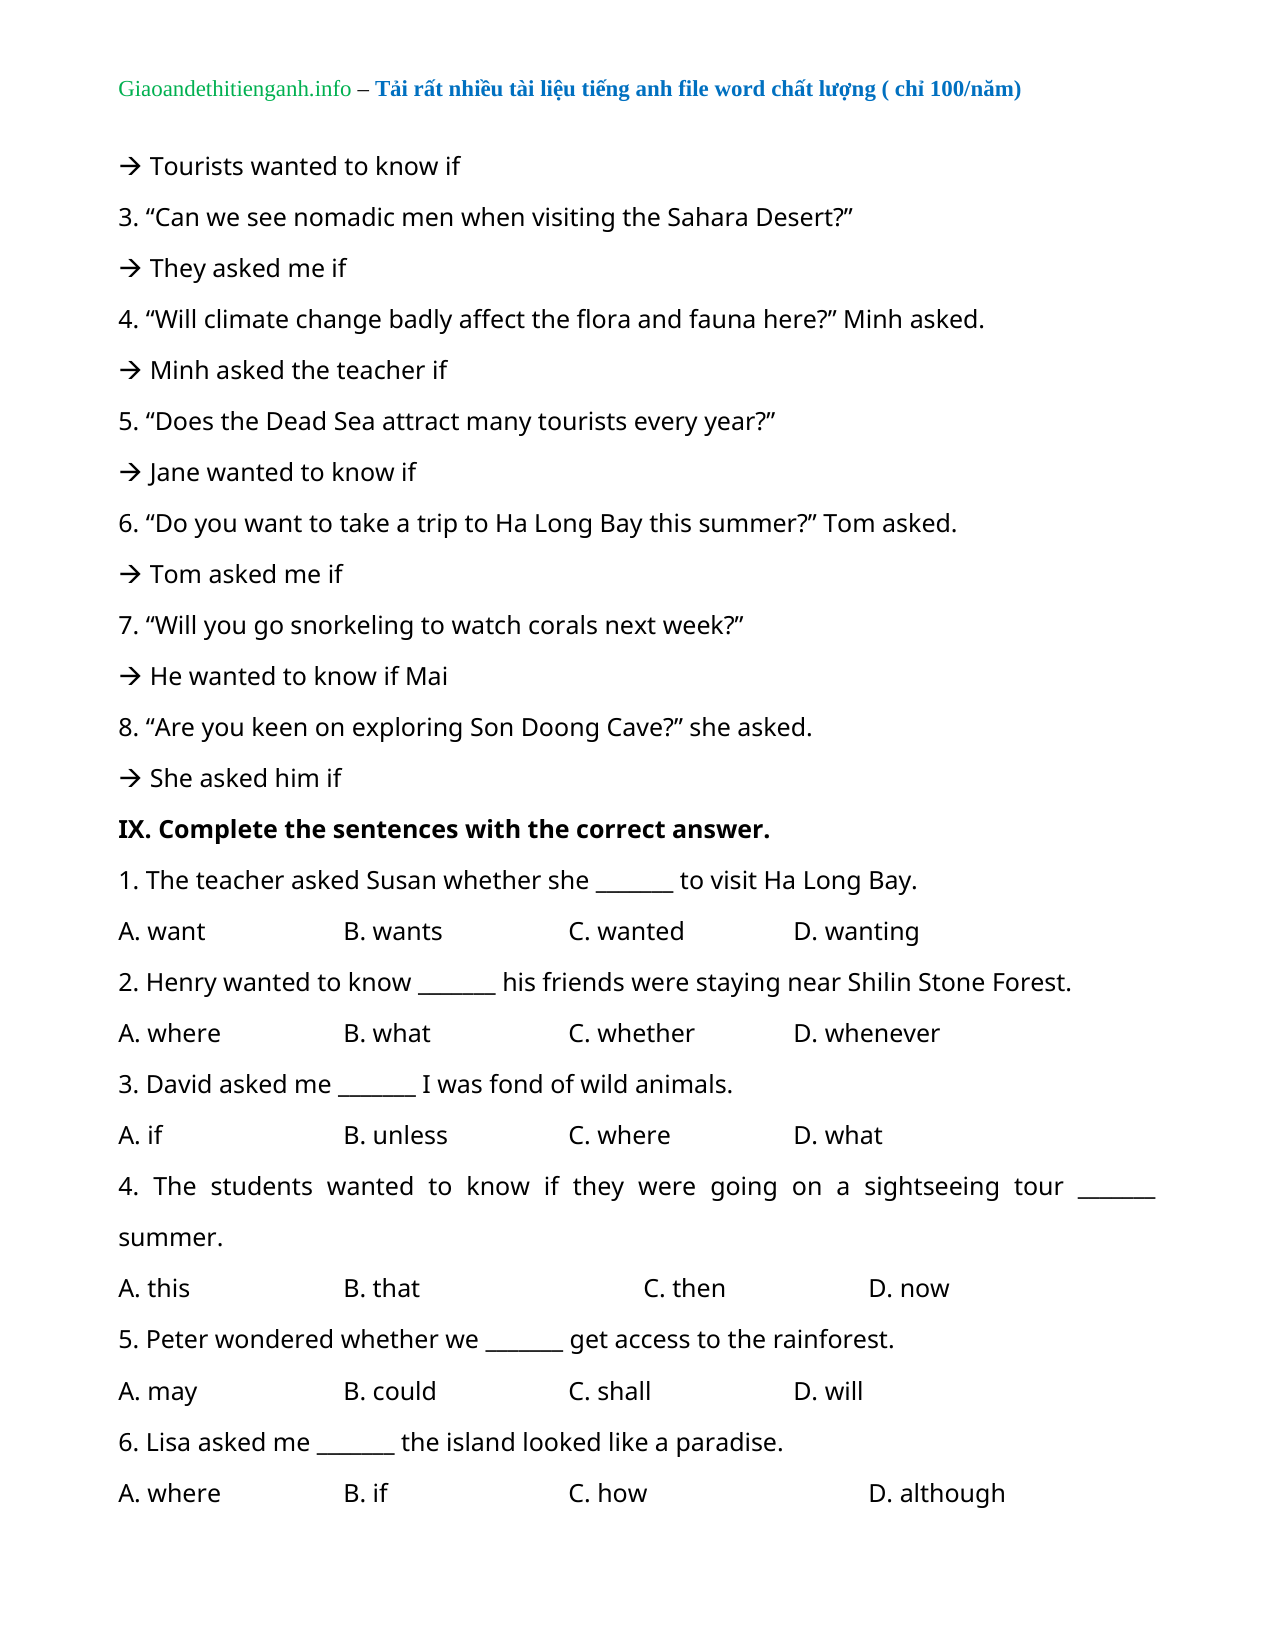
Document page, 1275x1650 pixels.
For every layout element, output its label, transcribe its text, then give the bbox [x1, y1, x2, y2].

text 4. The students wanted to know if they were going on a sightseeing tour _______ summer. [118, 1169, 1157, 1254]
text 3. “Can we see nomadic men when visiting the Sahara Desert?” [118, 199, 1157, 233]
text He wanted to know if Mai [118, 658, 1157, 693]
text 2. Henry wanted to know _______ his friends were staying near Shilin Stone Forest. [118, 965, 1157, 999]
text Tourists wanted to know if [118, 148, 1157, 182]
text 7. “Will you go snorkeling to watch corals next week?” [118, 607, 1157, 642]
text 4. “Will climate change badly affect the flora and fauna here?” Minh asked. [118, 301, 1157, 335]
text 1. The teacher asked Susan whether she _______ to visit Ha Long Bay. [118, 863, 1157, 897]
text A. this B. that C. then D. now [118, 1271, 1157, 1305]
text A. where B. what C. whether D. whenever [118, 1016, 1157, 1050]
text A. if B. unless C. where D. what [118, 1118, 1157, 1152]
text 5. Peter wondered whether we _______ get access to the rainforest. [118, 1322, 1157, 1356]
text 5. “Does the Dead Sea attract many tourists every year?” [118, 403, 1157, 437]
text A. where B. if C. how D. although [118, 1475, 1157, 1509]
text 8. “Are you keen on exploring Son Doong Cave?” she asked. [118, 709, 1157, 744]
text A. want B. wants C. wanted D. wanting [118, 914, 1157, 948]
text They asked me if [118, 250, 1157, 284]
text IX. Complete the sentences with the correct answer. [118, 812, 1157, 846]
text Minh asked the teacher if [118, 352, 1157, 386]
text She asked him if [118, 761, 1157, 795]
text A. may B. could C. shall D. will [118, 1373, 1157, 1407]
text Tom asked me if [118, 556, 1157, 591]
text 3. David asked me _______ I was fond of wild animals. [118, 1067, 1157, 1101]
text 6. “Do you want to take a trip to Ha Long Bay this summer?” Tom asked. [118, 505, 1157, 539]
text Jane wanted to know if [118, 454, 1157, 488]
text 6. Lisa asked me _______ the island looked like a paradise. [118, 1424, 1157, 1458]
